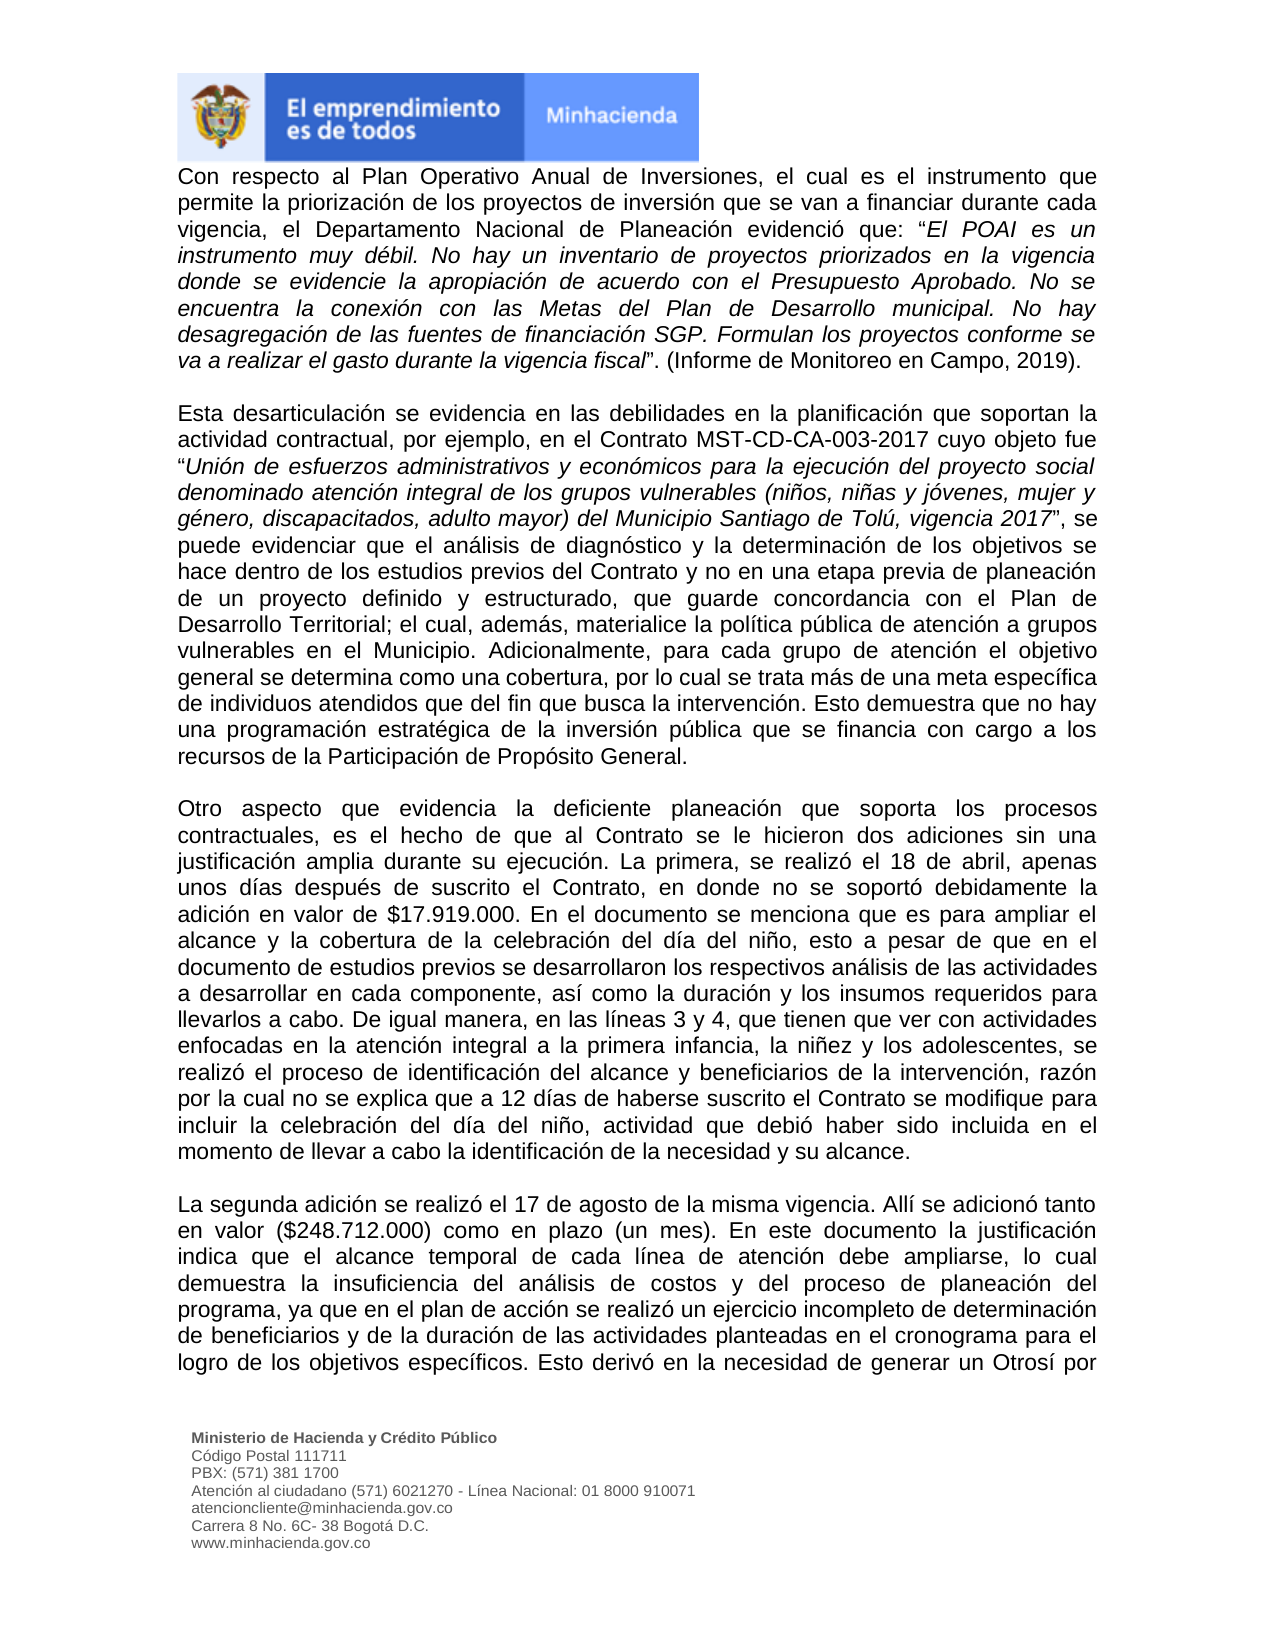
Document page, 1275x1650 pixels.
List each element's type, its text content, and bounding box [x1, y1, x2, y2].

text Otro aspecto que evidencia la deficiente planeación que soporta los procesos contractuales, es el hecho de que al Contrato se le hicieron dos adiciones sin una justificación amplia durante su ejecución. La primera, se realizó el 18 de abril, apenas unos días después de suscrito el Contrato, en donde no se soportó debidamente la adición en valor de $17.919.000. En el documento se menciona que es para ampliar el alcance y la cobertura de la celebración del día del niño, esto a pesar de que en el documento de estudios previos se desarrollaron los respectivos análisis de las actividades a desarrollar en cada componente, así como la duración y los insumos requeridos para llevarlos a cabo. De igual manera, en las líneas 3 y 4, que tienen que ver con actividades enfocadas en la atención integral a la primera infancia, la niñez y los adolescentes, se realizó el proceso de identificación del alcance y beneficiarios de la intervención, razón por la cual no se explica que a 12 días de haberse suscrito el Contrato se modifique para incluir la celebración del día del niño, actividad que debió haber sido incluida en el momento de llevar a cabo la identificación de la necesidad y su alcance. [177, 795, 1098, 1164]
text Esta desarticulación se evidencia en las debilidades en la planificación que soportan la actividad contractual, por ejemplo, en el Contrato MST-CD-CA-003-2017 cuyo objeto fue “Unión de esfuerzos administrativos y económicos para la ejecución del proyecto social denominado atención integral de los grupos vulnerables (niños, niñas y jóvenes, mujer y género, discapacitados, adulto mayor) del Municipio Santiago de Tolú, vigencia 2017”, se puede evidenciar que el análisis de diagnóstico y la determinación de los objetivos se hace dentro de los estudios previos del Contrato y no en una etapa previa de planeación de un proyecto definido y estructurado, que guarde concordancia con el Plan de Desarrollo Territorial; el cual, además, materialice la política pública de atención a grupos vulnerables en el Municipio. Adicionalmente, para cada grupo de atención el objetivo general se determina como una cobertura, por lo cual se trata más de una meta específica de individuos atendidos que del fin que busca la intervención. Esto demuestra que no hay una programación estratégica de la inversión pública que se financia con cargo a los recursos de la Participación de Propósito General. [177, 400, 1098, 769]
text Con respecto al Plan Operativo Anual de Inversiones, el cual es el instrumento que permite la priorización de los proyectos de inversión que se van a financiar durante cada vigencia, el Departamento Nacional de Planeación evidenció que: “El POAI es un instrumento muy débil. No hay un inventario de proyectos priorizados en la vigencia donde se evidencie la apropiación de acuerdo con el Presupuesto Aprobado. No se encuentra la conexión con las Metas del Plan de Desarrollo municipal. No hay desagregación de las fuentes de financiación SGP. Formulan los proyectos conforme se va a realizar el gasto durante la vigencia fiscal”. (Informe de Monitoreo en Campo, 2019). [177, 163, 1098, 374]
picture [177, 73, 699, 163]
